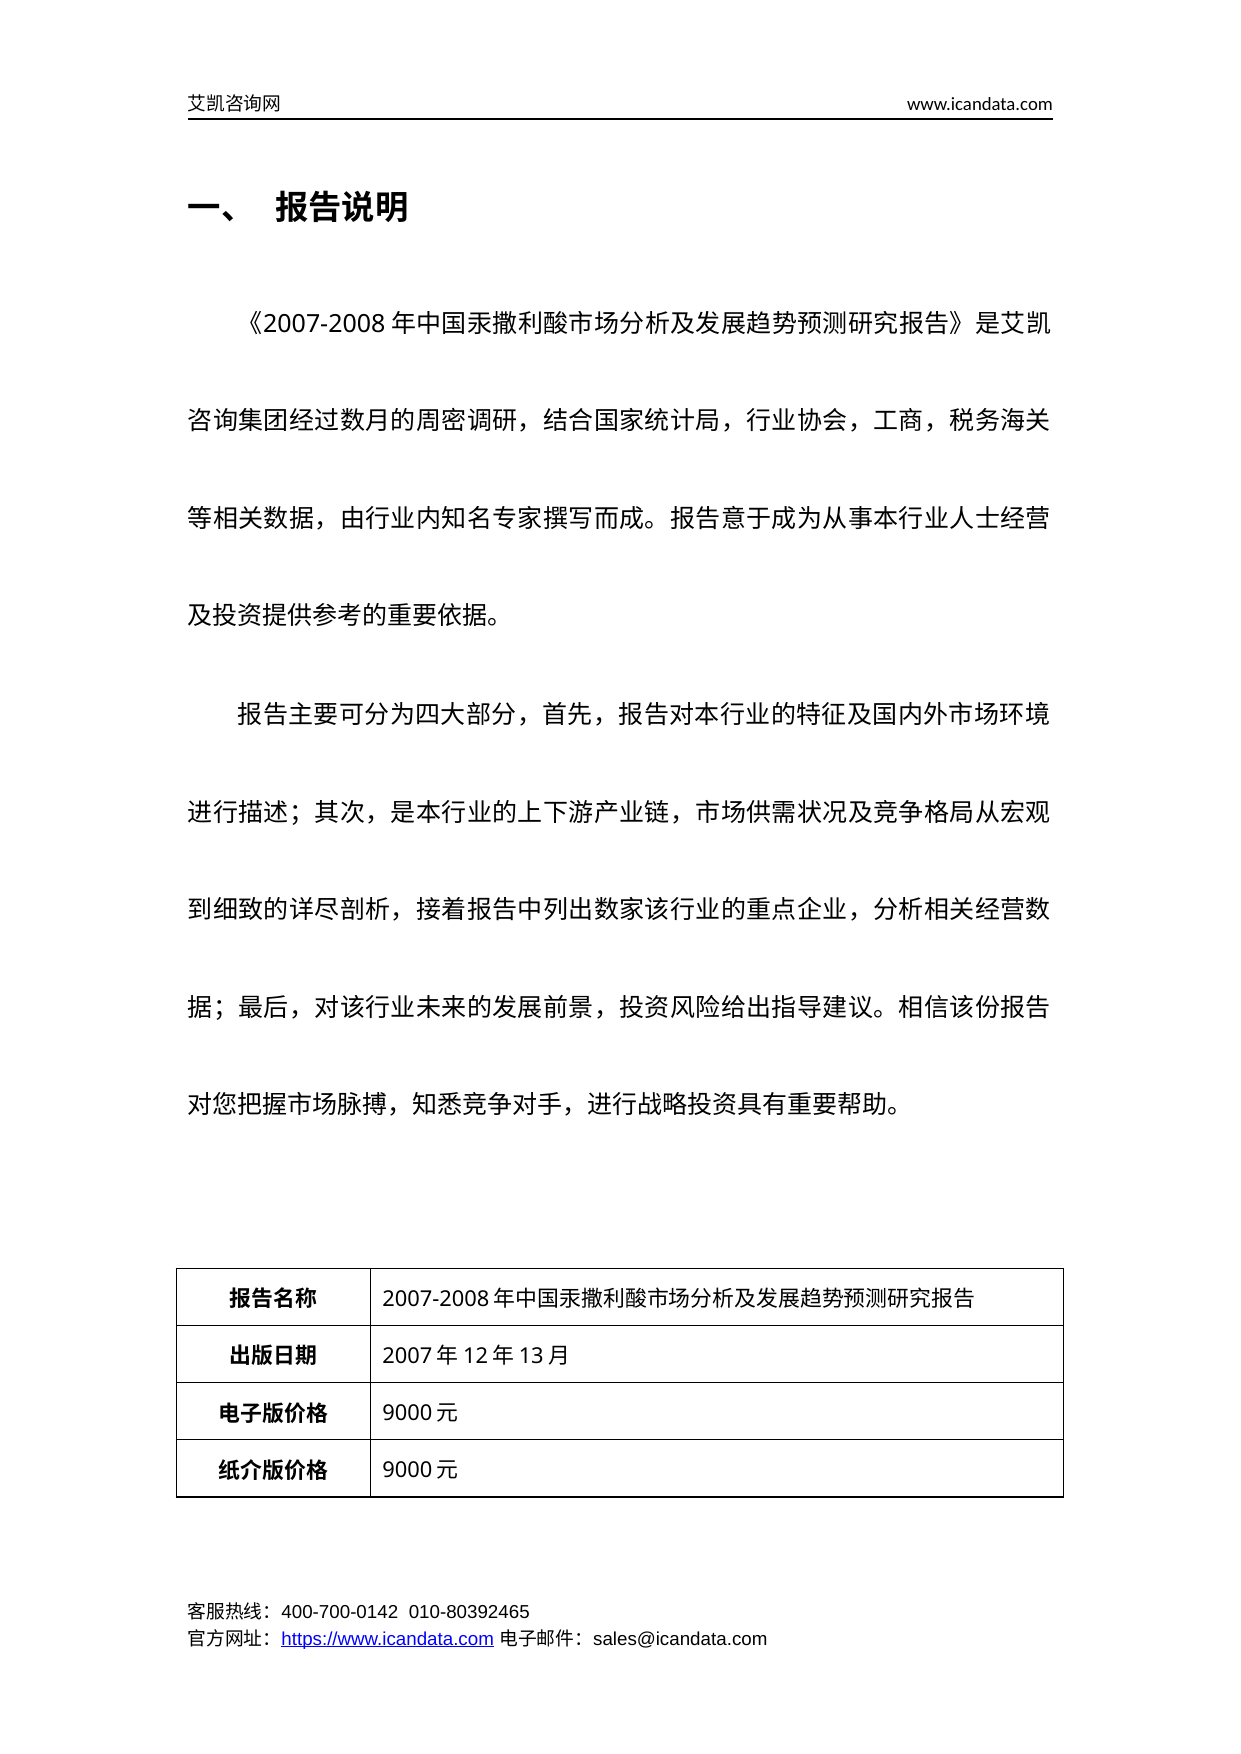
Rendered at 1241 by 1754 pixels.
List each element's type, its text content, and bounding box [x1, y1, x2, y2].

subtitle 报告说明 [187, 172, 1053, 237]
table_cell 2007年12年13月 [371, 1326, 1063, 1382]
table_cell 9000元 [371, 1440, 1063, 1496]
table_cell 纸介版价格 [177, 1440, 370, 1496]
table_cell 出版日期 [177, 1326, 370, 1382]
table_cell 9000元 [371, 1383, 1063, 1439]
text 报告主要可分为四大部分，首先，报告对本行业的特征及国内外市场环境进行描述；其次，是本行业的上下游产业链，市场供需状况及竞争格局从宏观到细致的详尽剖析，接着报告中列出数家该行业的重点企业，分析相关经营数据；最后，对该行业未来的发展前景，投资风险给出指导建议。相信该份报告对您把握市场脉搏，知悉竞争对手，进行战略投资具有重要帮助。 [187, 681, 1053, 1136]
table_cell 电子版价格 [177, 1383, 370, 1439]
table_header 2007-2008年中国汞撒利酸市场分析及发展趋势预测研究报告 [371, 1269, 1063, 1325]
text 《2007-2008年中国汞撒利酸市场分析及发展趋势预测研究报告》是艾凯咨询集团经过数月的周密调研，结合国家统计局，行业协会，工商，税务海关等相关数据，由行业内知名专家撰写而成。报告意于成为从事本行业人士经营及投资提供参考的重要依据。 [187, 289, 1053, 646]
table_header 报告名称 [177, 1269, 370, 1325]
